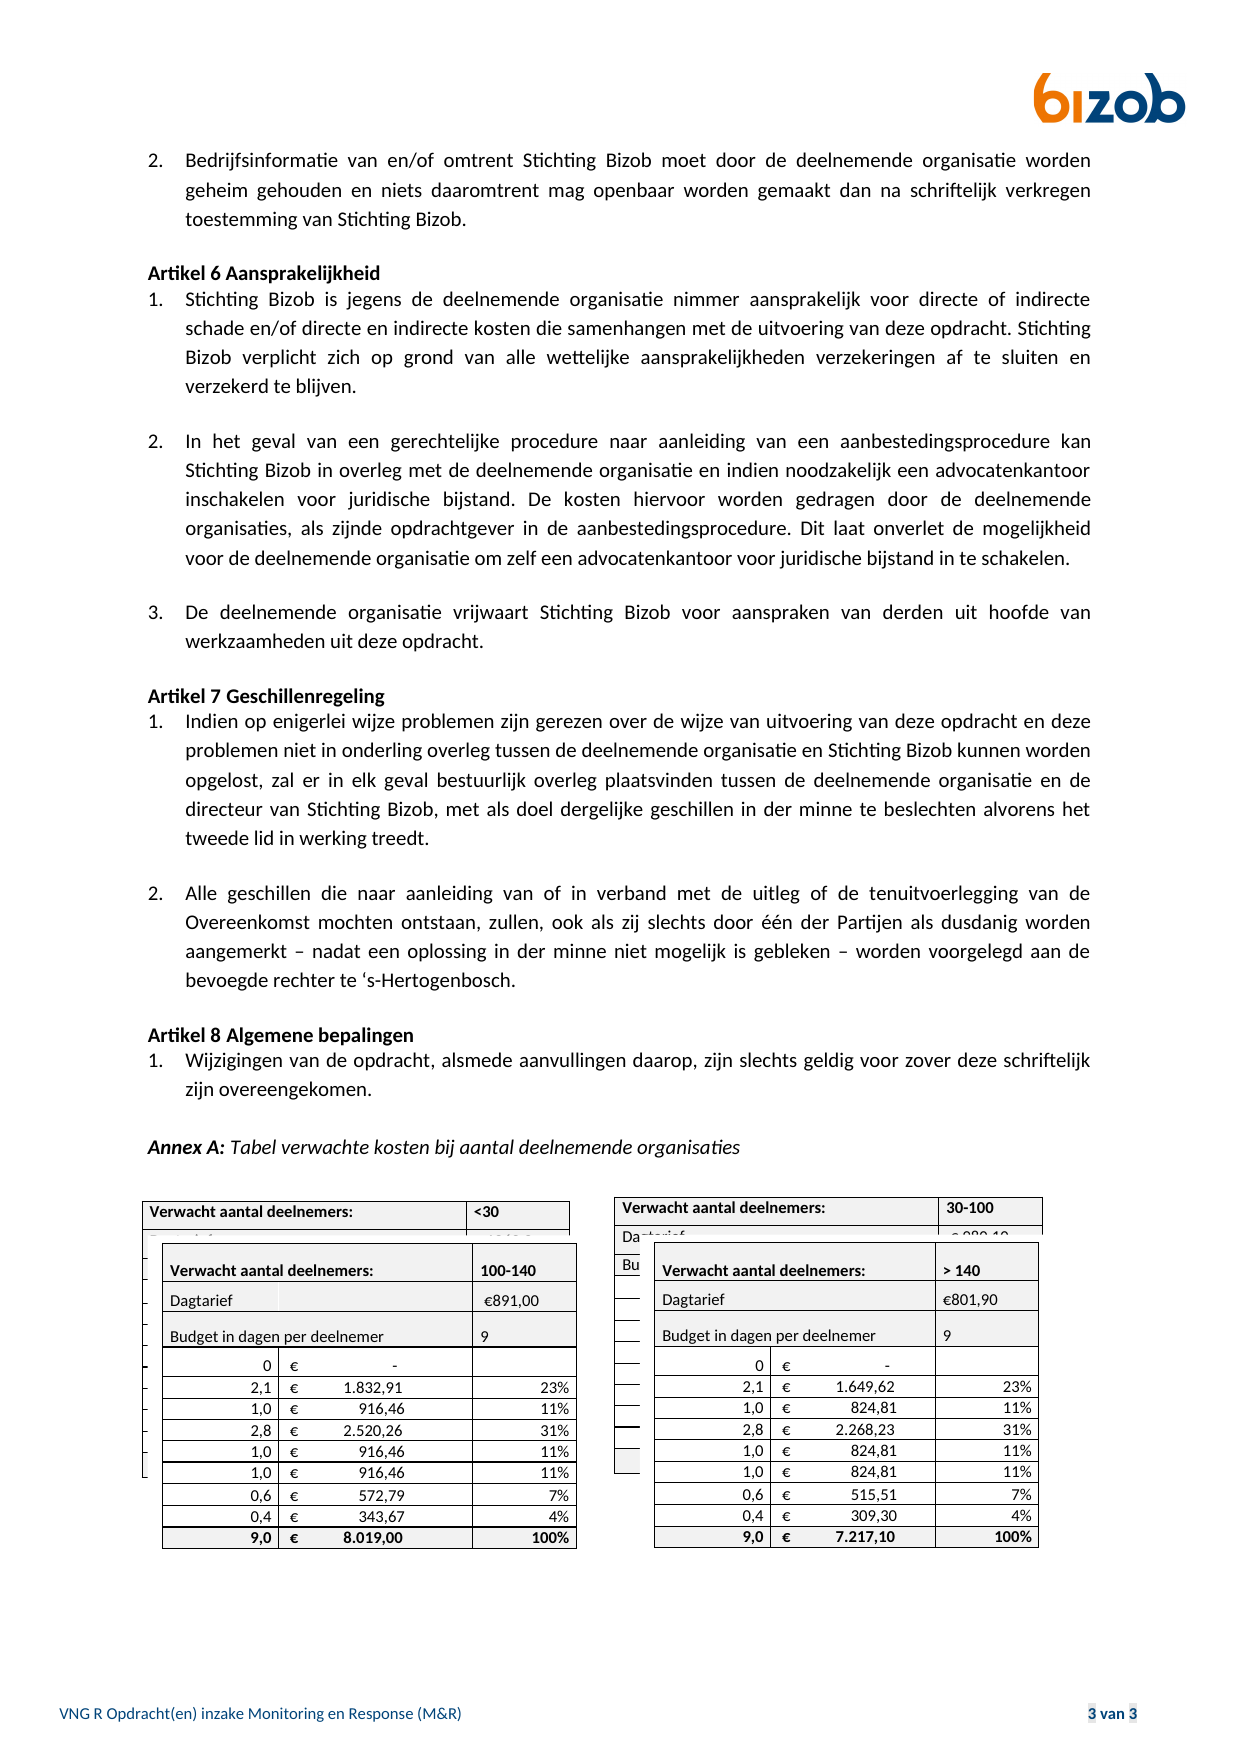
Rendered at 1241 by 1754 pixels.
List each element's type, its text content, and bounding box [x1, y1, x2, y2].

list Artikel 8 Algemene bepalingen [148, 1022, 1092, 1047]
list Indien op enigerlei wijze problemen zijn gerezen over de wijze van uitvoering van deze opdracht en deze problemen niet in onderling overleg tussen de deelnemende organisatie en Stichting Bizob kunnen worden opgelost, zal er in elk geval bestuurlijk overleg plaatsvinden tussen de deelnemende organisatie en de directeur van Stichting Bizob, met als doel dergelijke geschillen in der minne te beslechten alvorens het tweede lid in werking treedt. [148, 708, 1092, 851]
picture [1033, 73, 1188, 127]
list Wijzigingen van de opdracht, alsmede aanvullingen daarop, zijn slechts geldig voor zover deze schriftelijk zijn overeengekomen. [148, 1047, 1092, 1102]
list De deelnemende organisatie vrijwaart Stichting Bizob voor aanspraken van derden uit hoofde van werkzaamheden uit deze opdracht. [148, 599, 1092, 654]
list Alle geschillen die naar aanleiding van of in verband met de uitleg of de tenuitvoerlegging van de Overeenkomst mochten ontstaan, zullen, ook als zij slechts door één der Partijen als dusdanig worden aangemerkt – nadat een oplossing in der minne niet mogelijk is gebleken – worden voorgelegd aan de bevoegde rechter te ‘s-Hertogenbosch. [148, 880, 1092, 993]
list Artikel 6 Aansprakelijkheid [148, 261, 1092, 286]
list Artikel 7 Geschillenregeling [148, 683, 1092, 708]
text Annex A: Tabel verwachte kosten bij aantal deelnemende organisaties [148, 1134, 1092, 1159]
list In het geval van een gerechtelijke procedure naar aanleiding van een aanbestedingsprocedure kan Stichting Bizob in overleg met de deelnemende organisatie en indien noodzakelijk een advocatenkantoor inschakelen voor juridische bijstand. De kosten hiervoor worden gedragen door de deelnemende organisaties, als zijnde opdrachtgever in de aanbestedingsprocedure. Dit laat onverlet de mogelijkheid voor de deelnemende organisatie om zelf een advocatenkantoor voor juridische bijstand in te schakelen. [148, 428, 1092, 570]
list Bedrijfsinformatie van en/of omtrent Stichting Bizob moet door de deelnemende organisatie worden geheim gehouden en niets daaromtrent mag openbaar worden gemaakt dan na schriftelijk verkregen toestemming van Stichting Bizob. [148, 148, 1092, 231]
list Stichting Bizob is jegens de deelnemende organisatie nimmer aansprakelijk voor directe of indirecte schade en/of directe en indirecte kosten die samenhangen met de uitvoering van deze opdracht. Stichting Bizob verplicht zich op grond van alle wettelijke aansprakelijkheden verzekeringen af te sluiten en verzekerd te blijven. [148, 286, 1092, 399]
